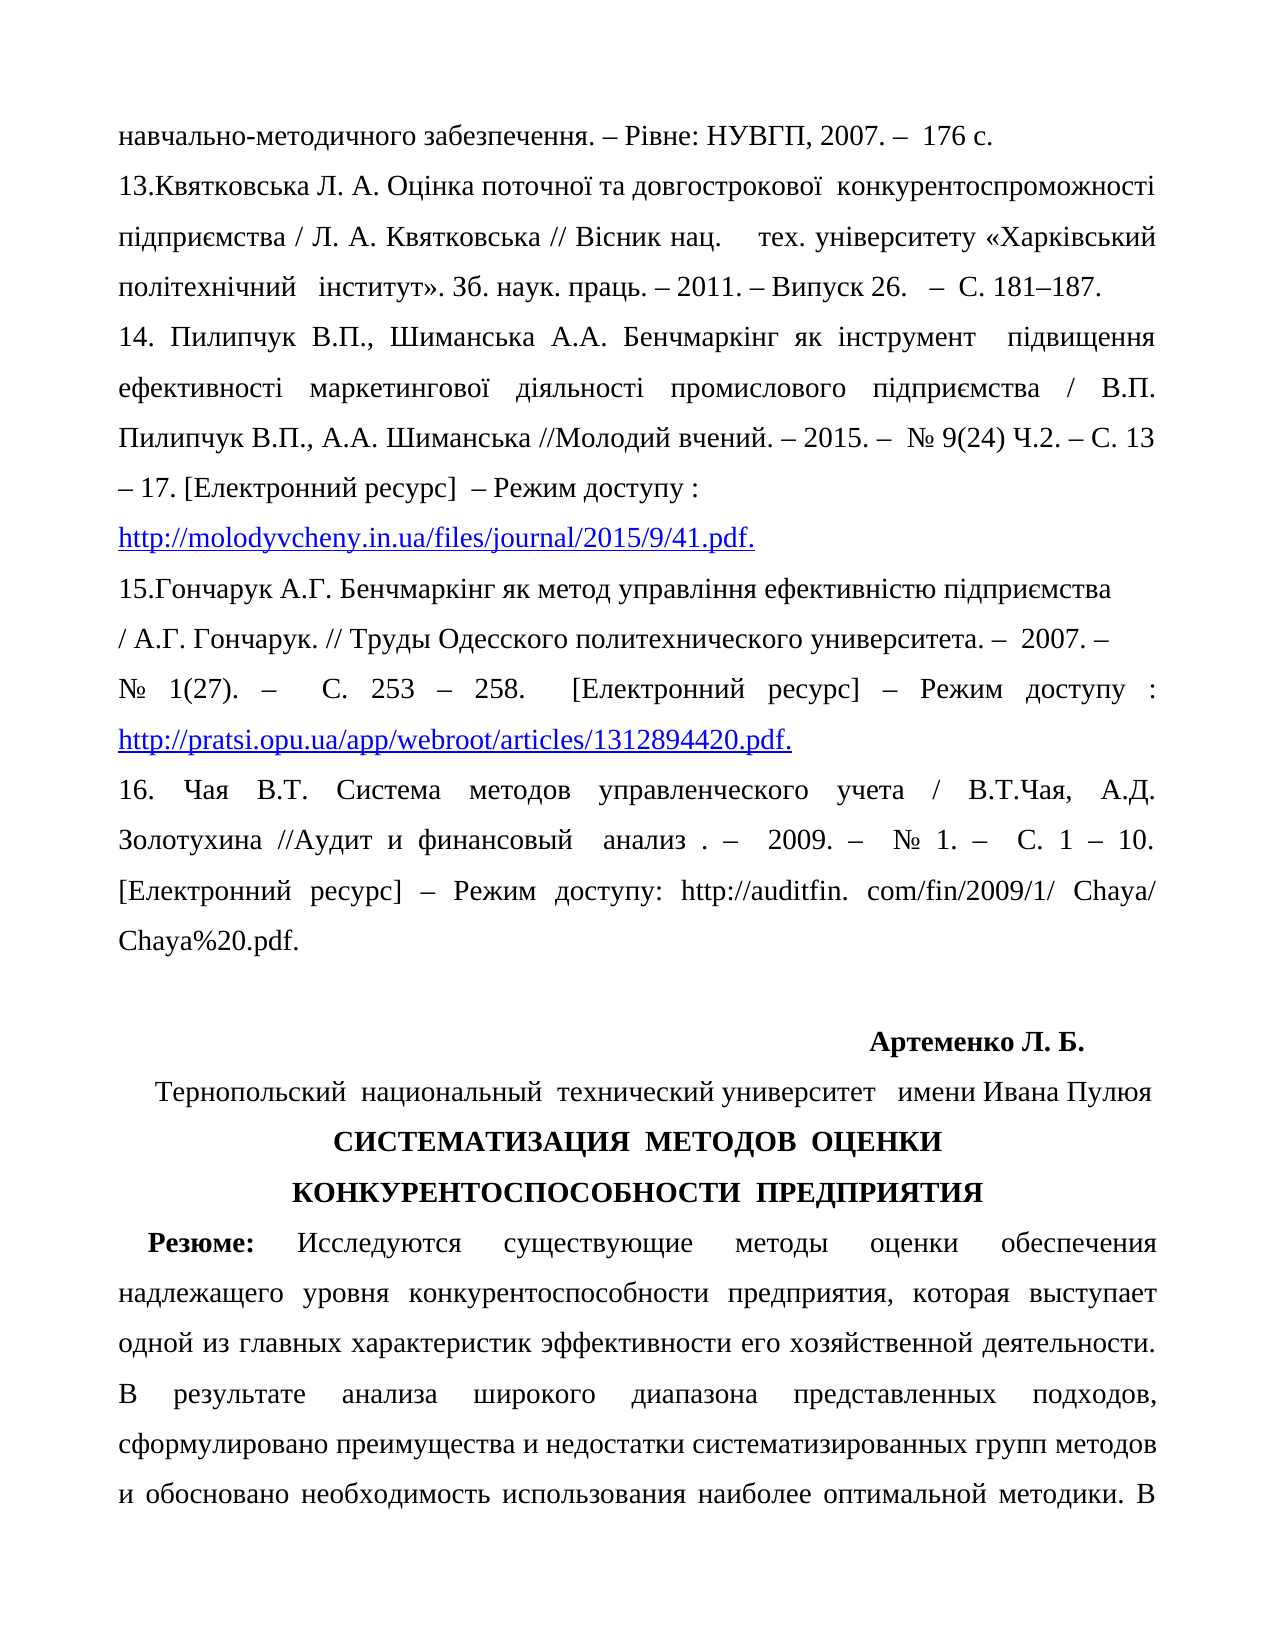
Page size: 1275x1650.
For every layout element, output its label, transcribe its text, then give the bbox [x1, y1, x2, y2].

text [118, 1225, 1157, 1510]
text / А.Г. Гончарук. // Труды Одесского политехнического университета. – 2007. – [118, 621, 1157, 655]
text СИСТЕМАТИЗАЦИЯ МЕТОДОВ ОЦЕНКИ КОНКУРЕНТОСПОСОБНОСТИ ПРЕДПРИЯТИЯ [118, 1124, 1157, 1208]
text підприємства / Л. А. Квятковська // Вісник нац. тех. університету «Харківський політехнічний інститут». Зб. наук. праць. – 2011. – Випуск 26. – С. 181–187. [118, 219, 1157, 303]
text 16. Чая В.Т. Система методов управленческого учета / В.Т.Чая, А.Д. Золотухина //Аудит и финансовый анализ . – 2009. – № 1. – С. 1 – 10. [Електронний ресурс] – Режим доступу: http://auditfin. com/fin/2009/1/ Chaya/ Chaya%20.pdf. [118, 772, 1157, 957]
text 14. Пилипчук В.П., Шиманська А.А. Бенчмаркінг як інструмент підвищення ефективності маркетингової діяльності промислового підприємства / В.П. Пилипчук В.П., А.А. Шиманська //Молодий вчений. – 2015. – № 9(24) Ч.2. – С. 13 – 17. [Електронний ресурс] – Режим доступу : [118, 319, 1157, 504]
text № 1(27). – С. 253 – 258. [Електронний ресурс] – Режим доступу : http://pratsi.opu.ua/app/webroot/articles/1312894420.pdf. [118, 672, 1157, 755]
text 13.Квятковська Л. А. Оцінка поточної та довгострокової конкурентоспроможності [118, 168, 1157, 202]
text http://molodyvcheny.in.ua/files/journal/2015/9/41.pdf. [118, 521, 1157, 554]
text Тернопольский национальный технический университет имени Ивана Пулюя [118, 1074, 1157, 1108]
text 15.Гончарук А.Г. Бенчмаркінг як метод управління ефективністю підприємства [118, 571, 1157, 604]
text навчально-методичного забезпечення. – Рівне: НУВГП, 2007. – 176 с. [118, 118, 1157, 152]
text Артеменко Л. Б. [118, 1024, 1157, 1057]
